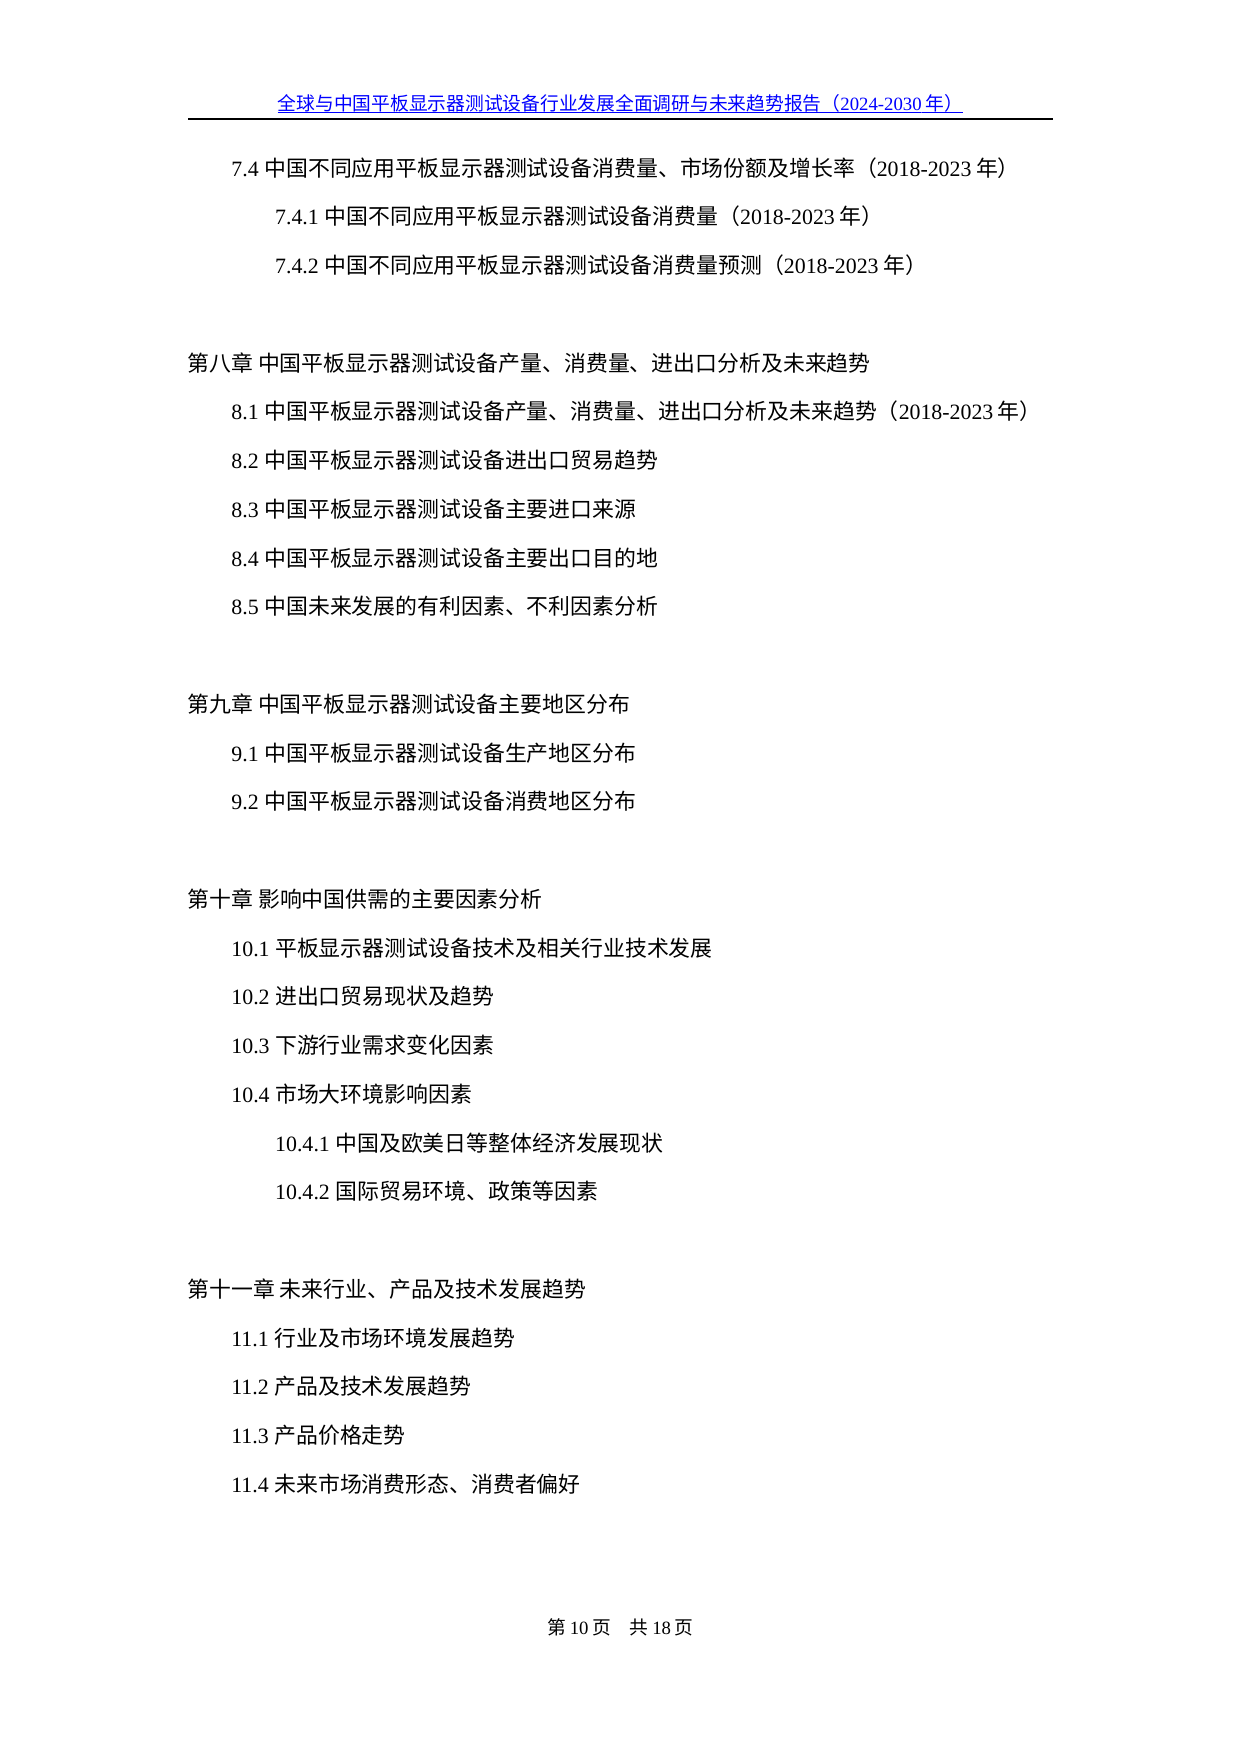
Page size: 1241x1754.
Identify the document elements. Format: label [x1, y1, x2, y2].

text [187, 150, 1053, 1499]
